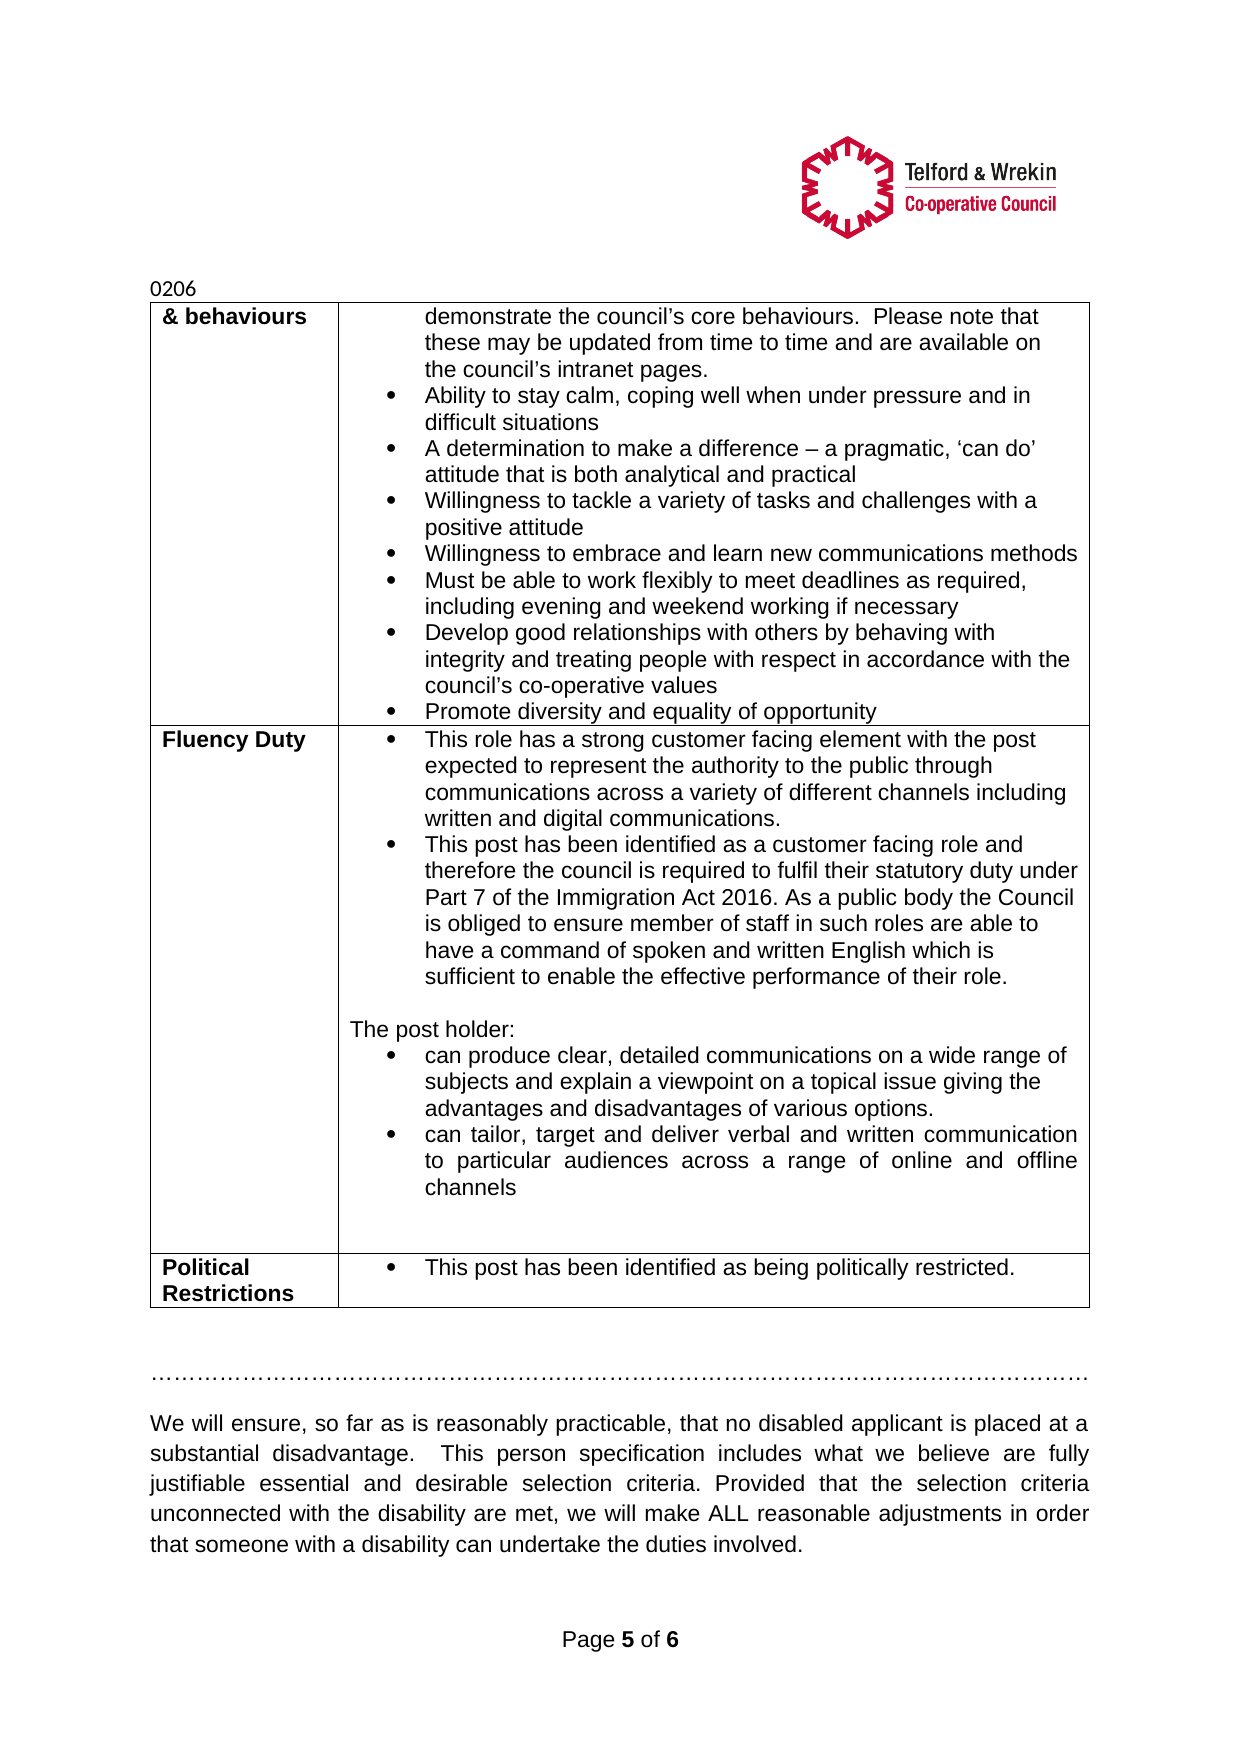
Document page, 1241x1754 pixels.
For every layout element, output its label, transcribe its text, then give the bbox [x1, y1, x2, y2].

table_cell This role has a strong customer facing element with the post expected to represent the authority to the public through communications across a variety of different channels including written and digital communications. This post has been identified as a customer facing role and therefore the council is required to fulfil their statutory duty under Part 7 of the Immigration Act 2016. As a public body the Council is obliged to ensure member of staff in such roles are able to have a command of spoken and written English which is sufficient to enable the effective performance of their role. The post holder: can produce clear, detailed communications on a wide range of subjects and explain a viewpoint on a topical issue giving the advantages and disadvantages of various options. can tailor, target and deliver verbal and written communication to particular audiences across a range of online and offline channels [339, 726, 1089, 1253]
table_cell Political Restrictions [151, 1254, 338, 1307]
text We will ensure, so far as is reasonably practicable, that no disabled applicant is placed at a substantial disadvantage. This person specification includes what we believe are fully justifiable essential and desirable selection criteria. Provided that the selection criteria unconnected with the disability are met, we will make ALL reasonable adjustments in order that someone with a disability can undertake the duties involved. [150, 1410, 1090, 1557]
table_cell Personal style & behaviours [151, 303, 338, 725]
table_cell Fluency Duty [151, 726, 338, 1253]
text …………………………………………………………………………………………………………… [150, 1359, 1090, 1385]
table_cell This post has been identified as being politically restricted. [339, 1254, 1089, 1307]
picture [767, 101, 1091, 274]
